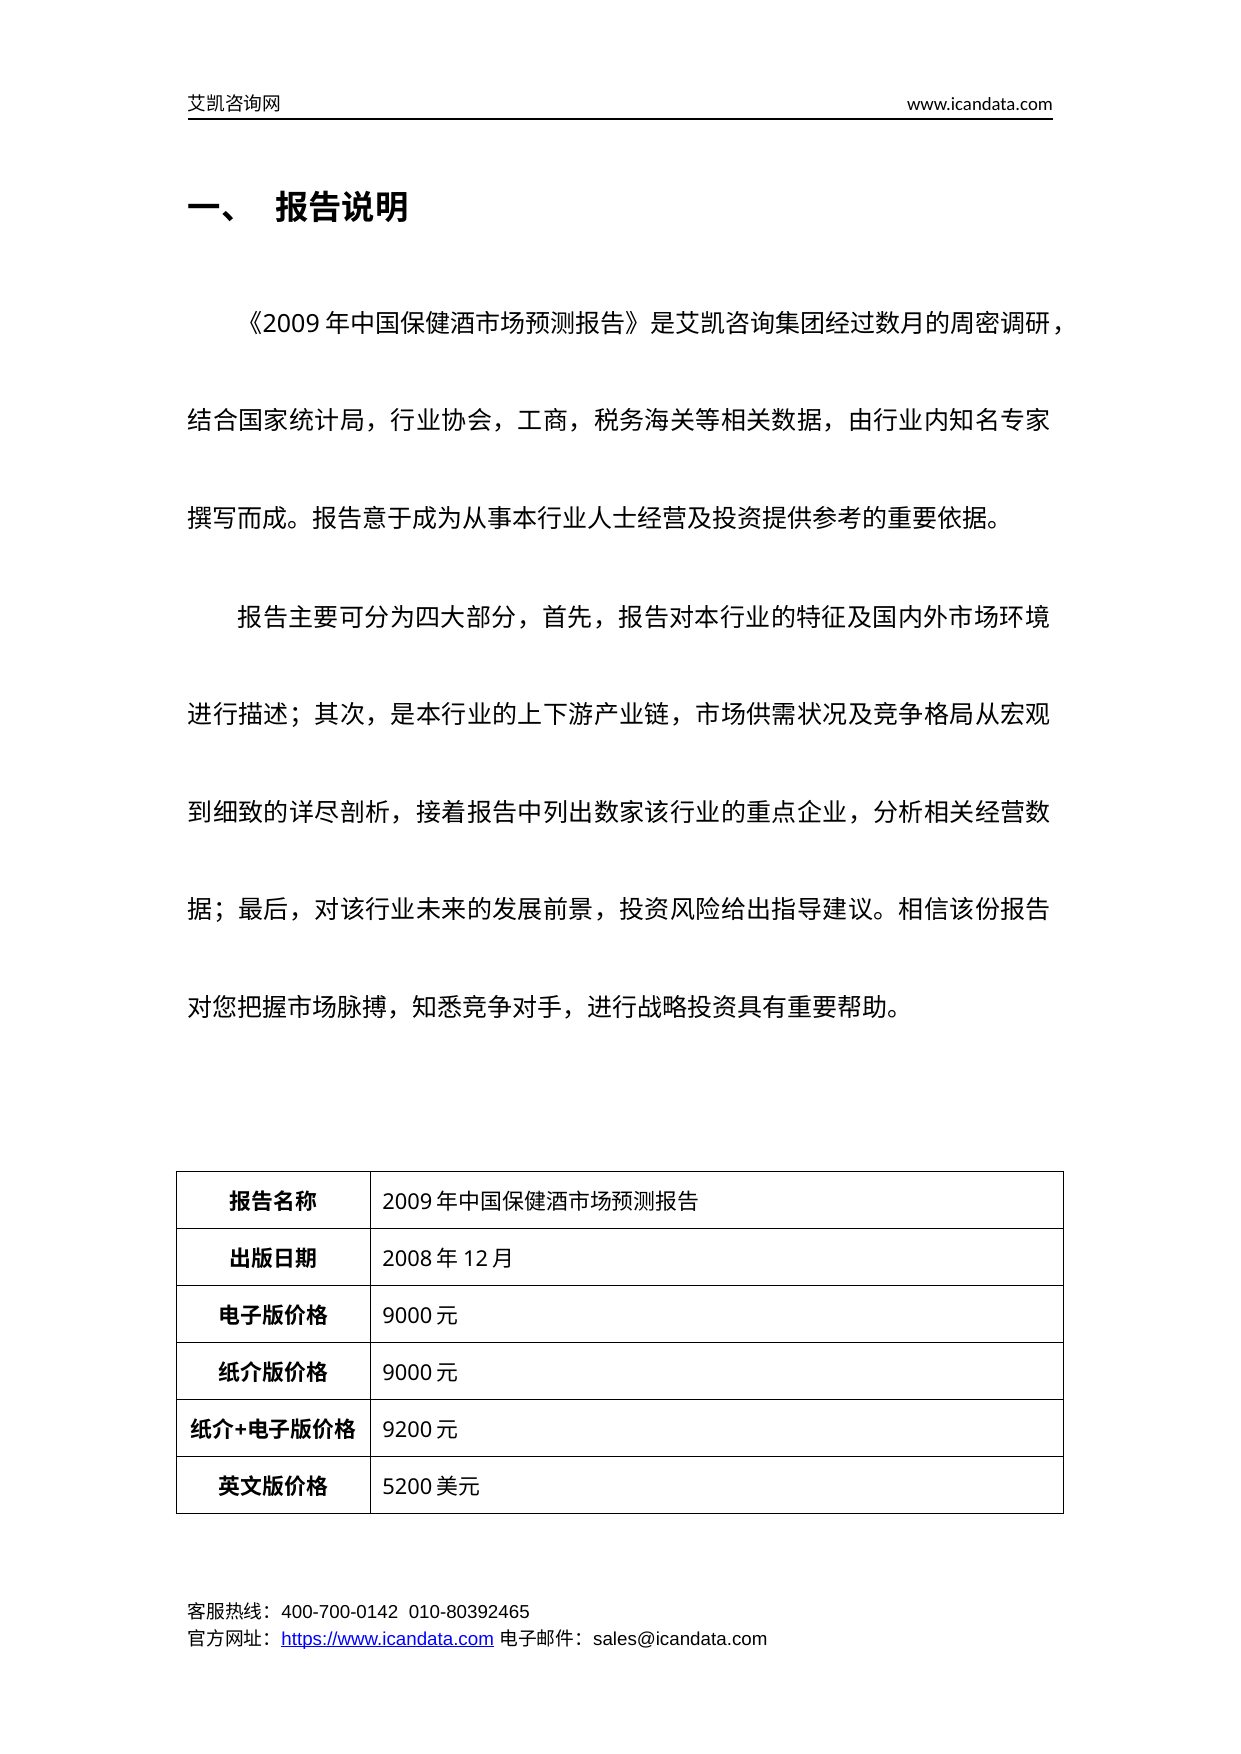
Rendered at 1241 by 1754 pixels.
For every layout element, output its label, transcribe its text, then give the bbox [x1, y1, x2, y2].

table_cell 英文版价格 [177, 1457, 370, 1513]
table_cell 电子版价格 [177, 1286, 370, 1342]
table_header 报告名称 [177, 1172, 370, 1228]
table_cell 9000元 [371, 1343, 1063, 1399]
table_header 2009年中国保健酒市场预测报告 [371, 1172, 1063, 1228]
text 报告主要可分为四大部分，首先，报告对本行业的特征及国内外市场环境进行描述；其次，是本行业的上下游产业链，市场供需状况及竞争格局从宏观到细致的详尽剖析，接着报告中列出数家该行业的重点企业，分析相关经营数据；最后，对该行业未来的发展前景，投资风险给出指导建议。相信该份报告对您把握市场脉搏，知悉竞争对手，进行战略投资具有重要帮助。 [187, 583, 1053, 1038]
table_cell 纸介版价格 [177, 1343, 370, 1399]
table_cell 出版日期 [177, 1229, 370, 1285]
subtitle 报告说明 [187, 172, 1053, 237]
table_cell 纸介+电子版价格 [177, 1400, 370, 1456]
table_cell 5200美元 [371, 1457, 1063, 1513]
table_cell 9200元 [371, 1400, 1063, 1456]
table_cell 2008年12月 [371, 1229, 1063, 1285]
text 《2009年中国保健酒市场预测报告》是艾凯咨询集团经过数月的周密调研，结合国家统计局，行业协会，工商，税务海关等相关数据，由行业内知名专家撰写而成。报告意于成为从事本行业人士经营及投资提供参考的重要依据。 [187, 289, 1053, 549]
table_cell 9000元 [371, 1286, 1063, 1342]
